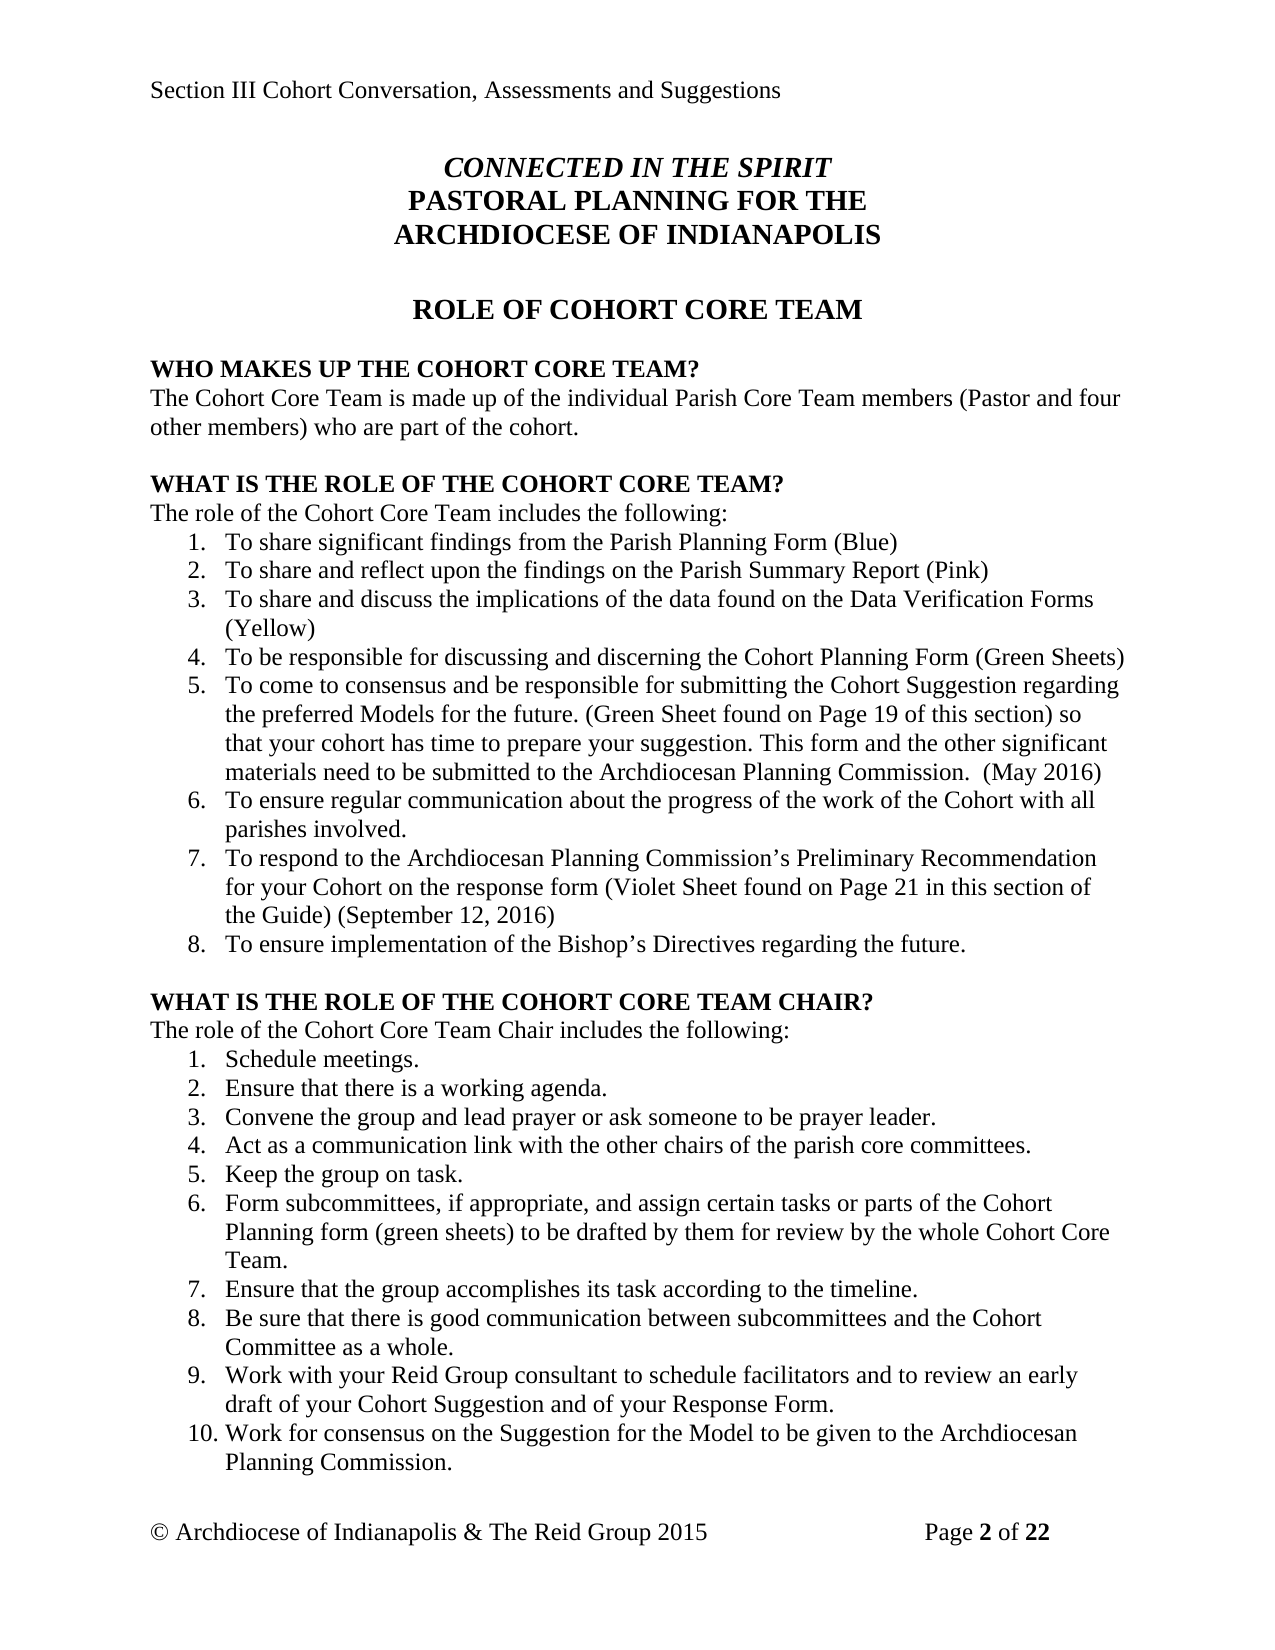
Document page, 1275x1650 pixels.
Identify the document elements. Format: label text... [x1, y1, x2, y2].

list To come to consensus and be responsible for submitting the Cohort Suggestion regarding the preferred Models for the future. (Green Sheet found on Page 19 of this section) so that your cohort has time to prepare your suggestion. This form and the other significant materials need to be submitted to the Archdiocesan Planning Commission. (May 2016) [187, 670, 1125, 785]
list Keep the group on task. [187, 1159, 1125, 1188]
list Work for consensus on the Suggestion for the Model to be given to the Archdiocesan Planning Commission. [187, 1418, 1125, 1475]
text WHAT IS THE ROLE OF THE COHORT CORE TEAM CHAIR? [150, 987, 1125, 1015]
list Schedule meetings. [187, 1044, 1125, 1073]
list To share and discuss the implications of the data found on the Data Verification Forms (Yellow) [187, 584, 1125, 642]
list To respond to the Archdiocesan Planning Commission’s Preliminary Recommendation for your Cohort on the response form (Violet Sheet found on Page 21 in this section of the Guide) (September 12, 2016) [187, 843, 1125, 929]
list Work with your Reid Group consultant to schedule facilitators and to review an early draft of your Cohort Suggestion and of your Response Form. [187, 1360, 1125, 1418]
text The role of the Cohort Core Team Chair includes the following: [150, 1015, 1125, 1044]
text ARCHDIOCESE OF INDIANAPOLIS [150, 217, 1125, 251]
text The role of the Cohort Core Team includes the following: [150, 498, 1125, 527]
list To be responsible for discussing and discerning the Cohort Planning Form (Green Sheets) [187, 642, 1125, 670]
text CONNECTED IN THE SPIRIT [150, 150, 1125, 183]
list Ensure that there is a working agenda. [187, 1073, 1125, 1102]
subtitle ROLE OF COHORT CORE TEAM [150, 292, 1125, 325]
text The Cohort Core Team is made up of the individual Parish Core Team members (Pastor and four other members) who are part of the cohort. [150, 383, 1125, 440]
list To ensure regular communication about the progress of the work of the Cohort with all parishes involved. [187, 785, 1125, 843]
list Ensure that the group accomplishes its task according to the timeline. [187, 1274, 1125, 1303]
text WHAT IS THE ROLE OF THE COHORT CORE TEAM? [150, 469, 1125, 498]
list Act as a communication link with the other chairs of the parish core committees. [187, 1130, 1125, 1159]
list Convene the group and lead prayer or ask someone to be prayer leader. [187, 1102, 1125, 1130]
list Be sure that there is good communication between subcommittees and the Cohort Committee as a whole. [187, 1303, 1125, 1360]
text PASTORAL PLANNING FOR THE [150, 183, 1125, 217]
list To share and reflect upon the findings on the Parish Summary Report (Pink) [187, 555, 1125, 584]
list To share significant findings from the Parish Planning Form (Blue) [187, 527, 1125, 555]
list To ensure implementation of the Bishop’s Directives regarding the future. [187, 929, 1125, 958]
list Form subcommittees, if appropriate, and assign certain tasks or parts of the Cohort Planning form (green sheets) to be drafted by them for review by the whole Cohort Core Team. [187, 1188, 1125, 1274]
text WHO MAKES UP THE COHORT CORE TEAM? [150, 354, 1125, 383]
